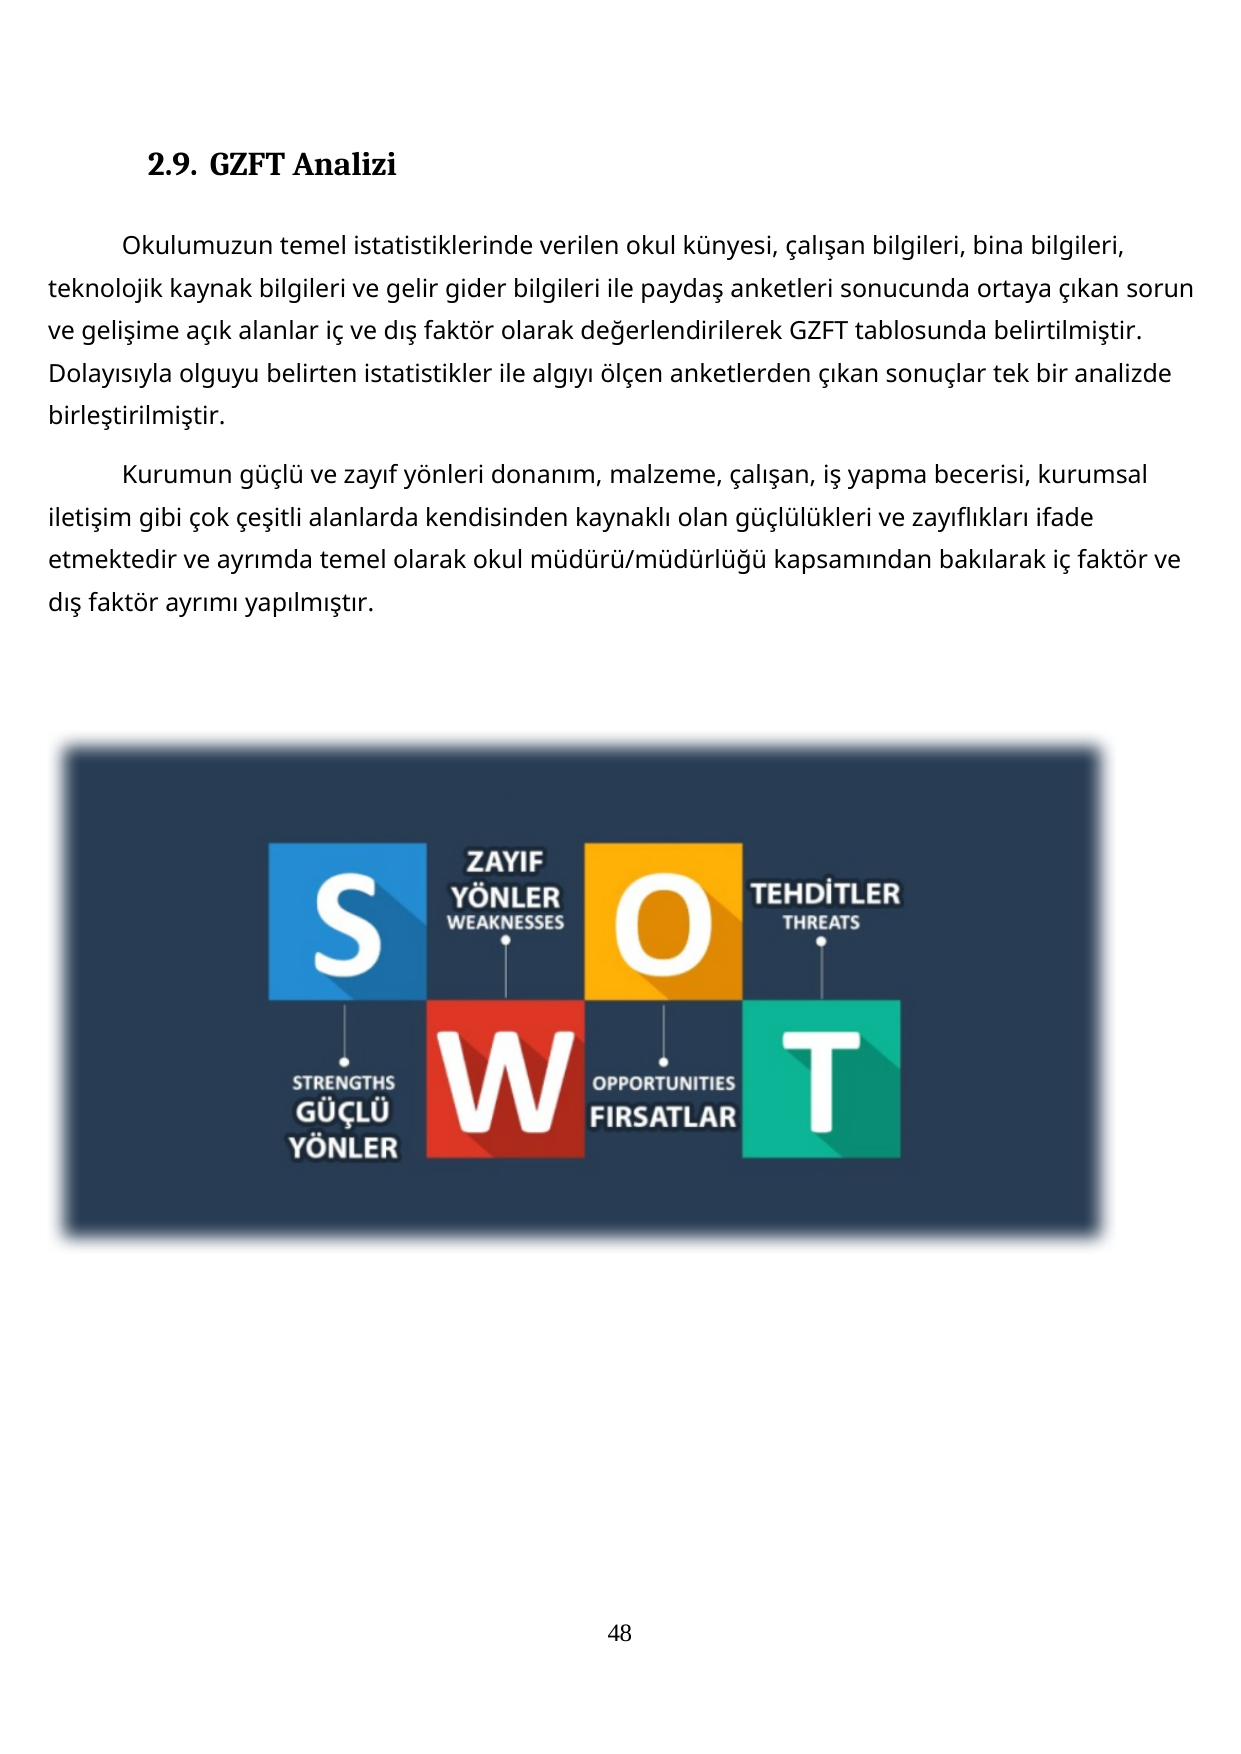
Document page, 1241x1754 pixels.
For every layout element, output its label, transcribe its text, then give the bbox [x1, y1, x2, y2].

picture [75, 758, 1089, 1226]
subtitle GZFT Analizi [148, 146, 1198, 184]
text Okulumuzun temel istatistiklerinde verilen okul künyesi, çalışan bilgileri, bina bilgileri, teknolojik kaynak bilgileri ve gelir gider bilgileri ile paydaş anketleri sonucunda ortaya çıkan sorun ve gelişime açık alanlar iç ve dış faktör olarak değerlendirilerek GZFT tablosunda belirtilmiştir. Dolayısıyla olguyu belirten istatistikler ile algıyı ölçen anketlerden çıkan sonuçlar tek bir analizde birleştirilmiştir. [48, 228, 1198, 432]
text Kurumun güçlü ve zayıf yönleri donanım, malzeme, çalışan, iş yapma becerisi, kurumsal iletişim gibi çok çeşitli alanlarda kendisinden kaynaklı olan güçlülükleri ve zayıflıkları ifade etmektedir ve ayrımda temel olarak okul müdürü/müdürlüğü kapsamından bakılarak iç faktör ve dış faktör ayrımı yapılmıştır. [48, 457, 1198, 618]
